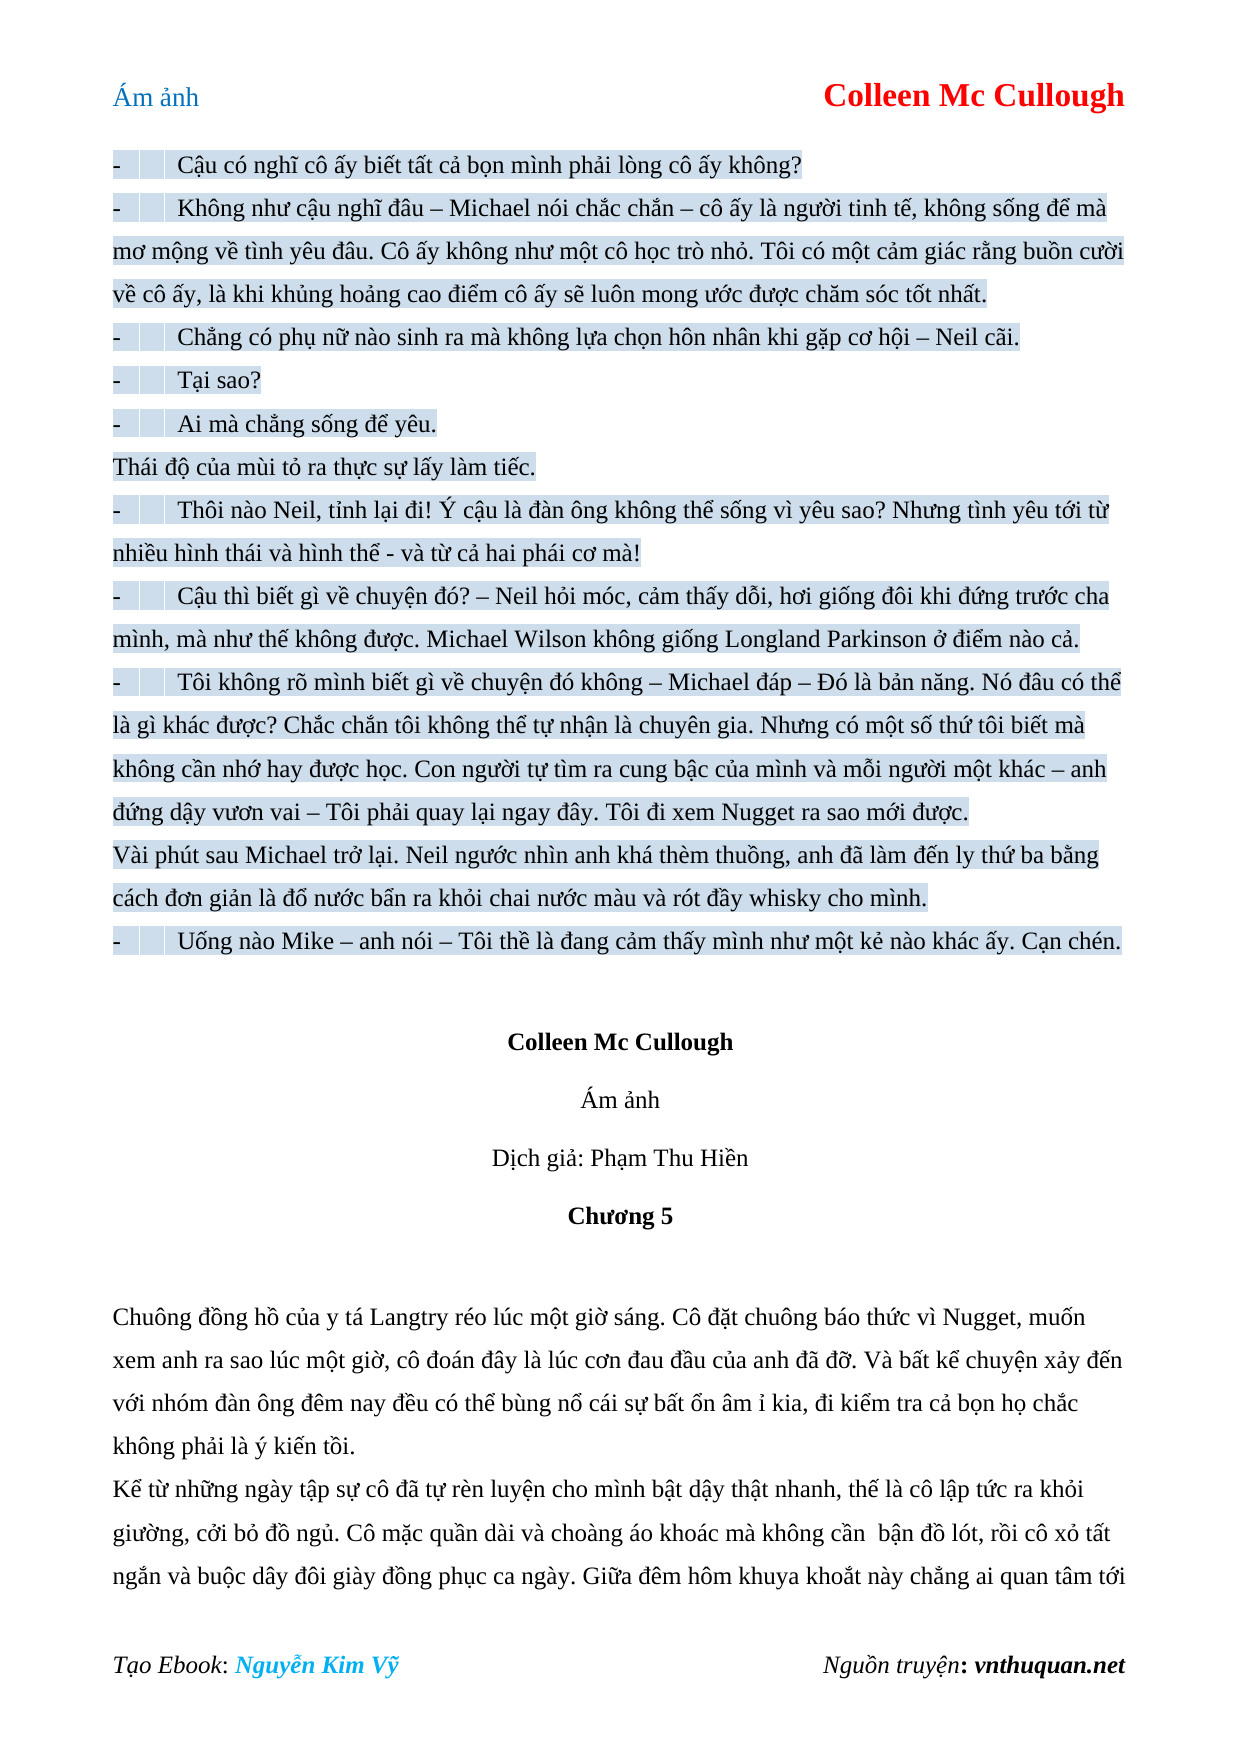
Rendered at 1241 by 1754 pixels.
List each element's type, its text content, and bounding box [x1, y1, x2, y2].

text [112, 150, 1128, 955]
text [112, 1259, 1128, 1589]
text Dịch giả: Phạm Thu Hiền [112, 1143, 1128, 1172]
text Chương 5 [112, 1201, 1128, 1230]
text Ám ảnh [112, 1085, 1128, 1114]
text Colleen Mc Cullough [112, 1027, 1128, 1056]
